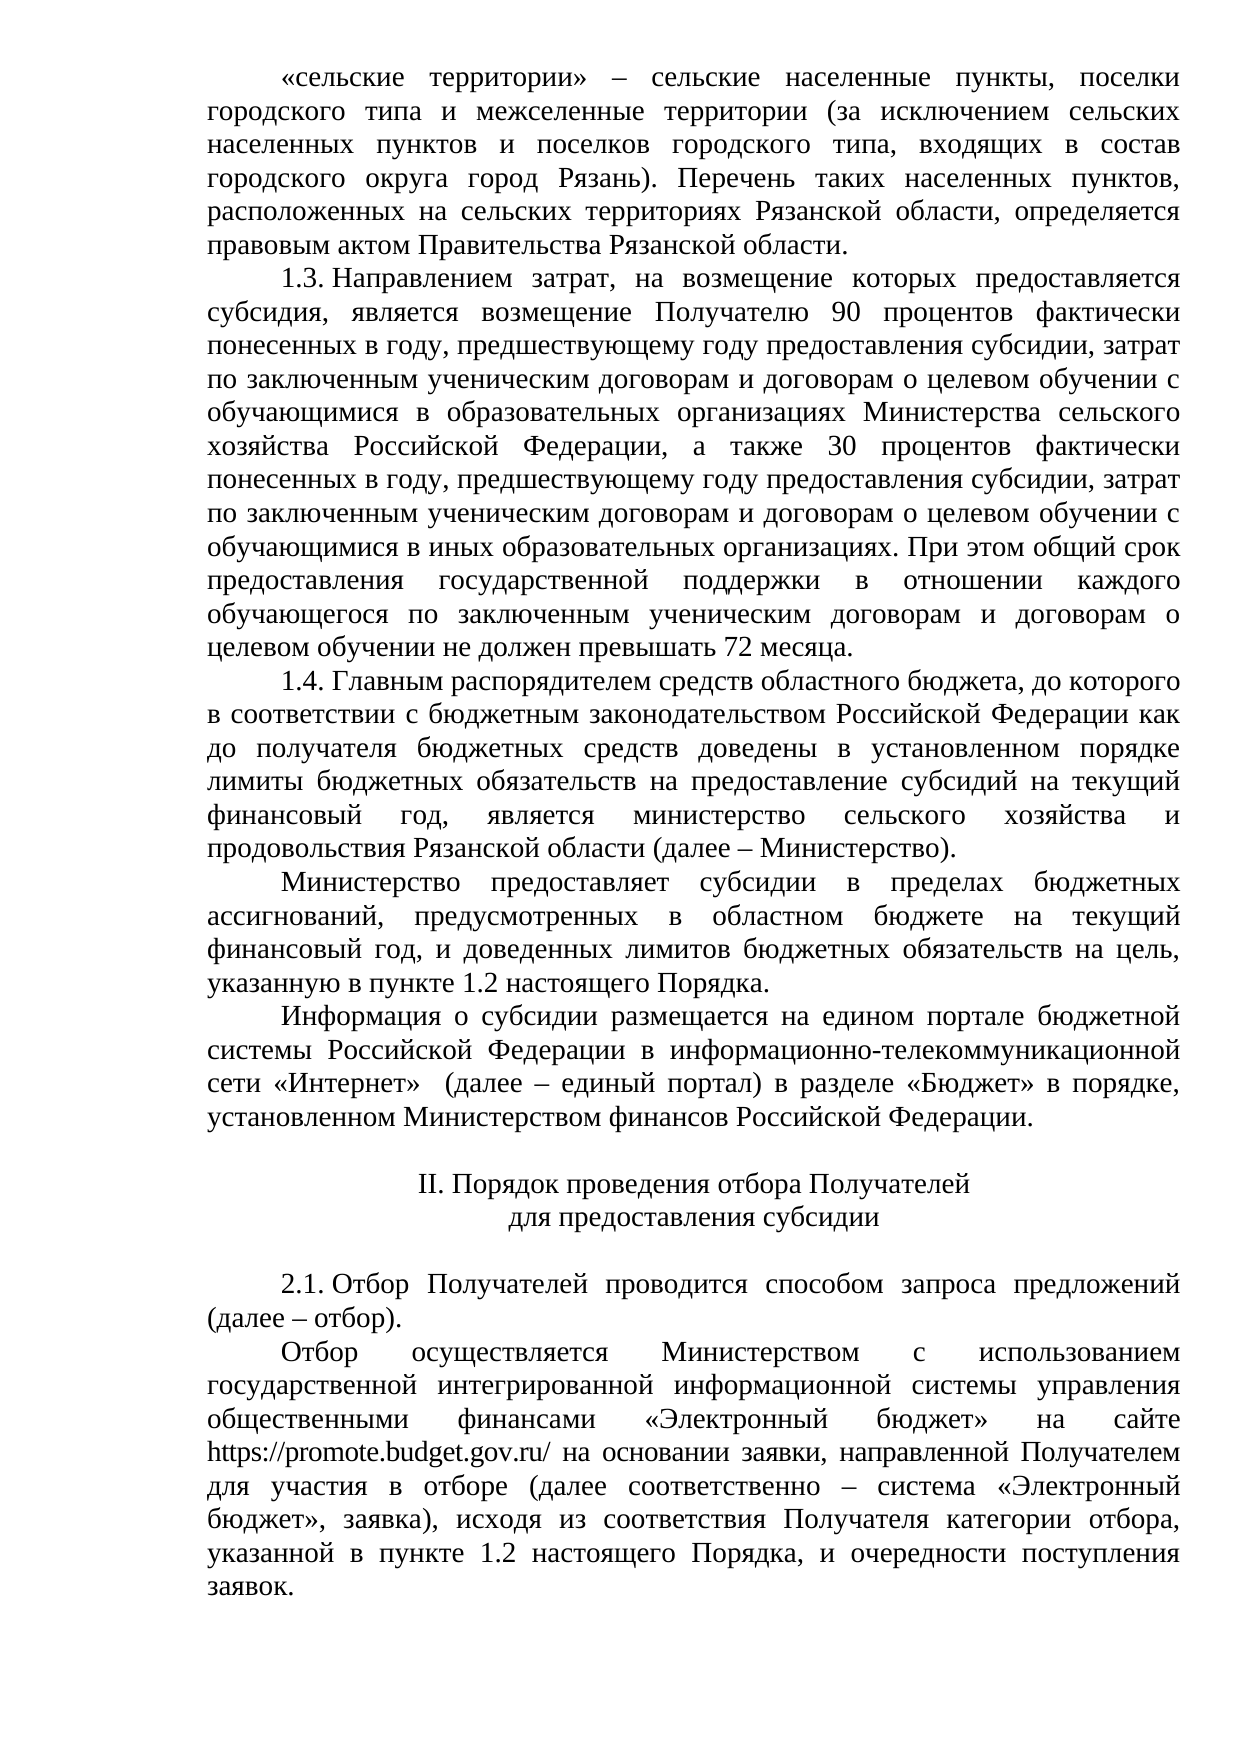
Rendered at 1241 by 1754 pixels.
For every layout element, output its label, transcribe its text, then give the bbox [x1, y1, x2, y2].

text Отбор осуществляется Министерством с использованием государственной интегрированной информационной системы управления общественными финансами «Электронный бюджет» на сайте https://promote.budget.gov.ru/ на основании заявки, направленной Получателем для участия в отборе (далее соответственно – система «Электронный бюджет», заявка), исходя из соответствия Получателя категории отбора, указанной в пункте 1.2 настоящего Порядка, и очередности поступления заявок. [207, 1334, 1181, 1602]
text «сельские территории» – сельские населенные пункты, поселки городского типа и межселенные территории (за исключением сельских населенных пунктов и поселков городского типа, входящих в состав городского округа город Рязань). Перечень таких населенных пунктов, расположенных на сельских территориях Рязанской области, определяется правовым актом Правительства Рязанской области. [207, 59, 1181, 260]
text Информация о субсидии размещается на едином портале бюджетной системы Российской Федерации в информационно-телекоммуникационной сети «Интернет» (далее – единый портал) в разделе «Бюджет» в порядке, установленном Министерством финансов Российской Федерации. [207, 998, 1181, 1132]
text 1.3. Направлением затрат, на возмещение которых предоставляется субсидия, является возмещение Получателю 90 процентов фактически понесенных в году, предшествующему году предоставления субсидии, затрат по заключенным ученическим договорам и договорам о целевом обучении с обучающимися в образовательных организациях Министерства сельского хозяйства Российской Федерации, а также 30 процентов фактически понесенных в году, предшествующему году предоставления субсидии, затрат по заключенным ученическим договорам и договорам о целевом обучении с обучающимися в иных образовательных организациях. При этом общий срок предоставления государственной поддержки в отношении каждого обучающегося по заключенным ученическим договорам и договорам о целевом обучении не должен превышать 72 месяца. [207, 260, 1181, 663]
text 1.4. Главным распорядителем средств областного бюджета, до которого в соответствии с бюджетным законодательством Российской Федерации как до получателя бюджетных средств доведены в установленном порядке лимиты бюджетных обязательств на предоставление субсидий на текущий финансовый год, является министерство сельского хозяйства и продовольствия Рязанской области (далее – Министерство). [207, 663, 1181, 864]
text Министерство предоставляет субсидии в пределах бюджетных ассигнований, предусмотренных в областном бюджете на текущий финансовый год, и доведенных лимитов бюджетных обязательств на цель, указанную в пункте 1.2 настоящего Порядка. [207, 864, 1181, 998]
text 2.1. Отбор Получателей проводится способом запроса предложений (далее – отбор). [207, 1267, 1181, 1334]
text II. Порядок проведения отбора Получателей для предоставления субсидии [207, 1166, 1181, 1233]
